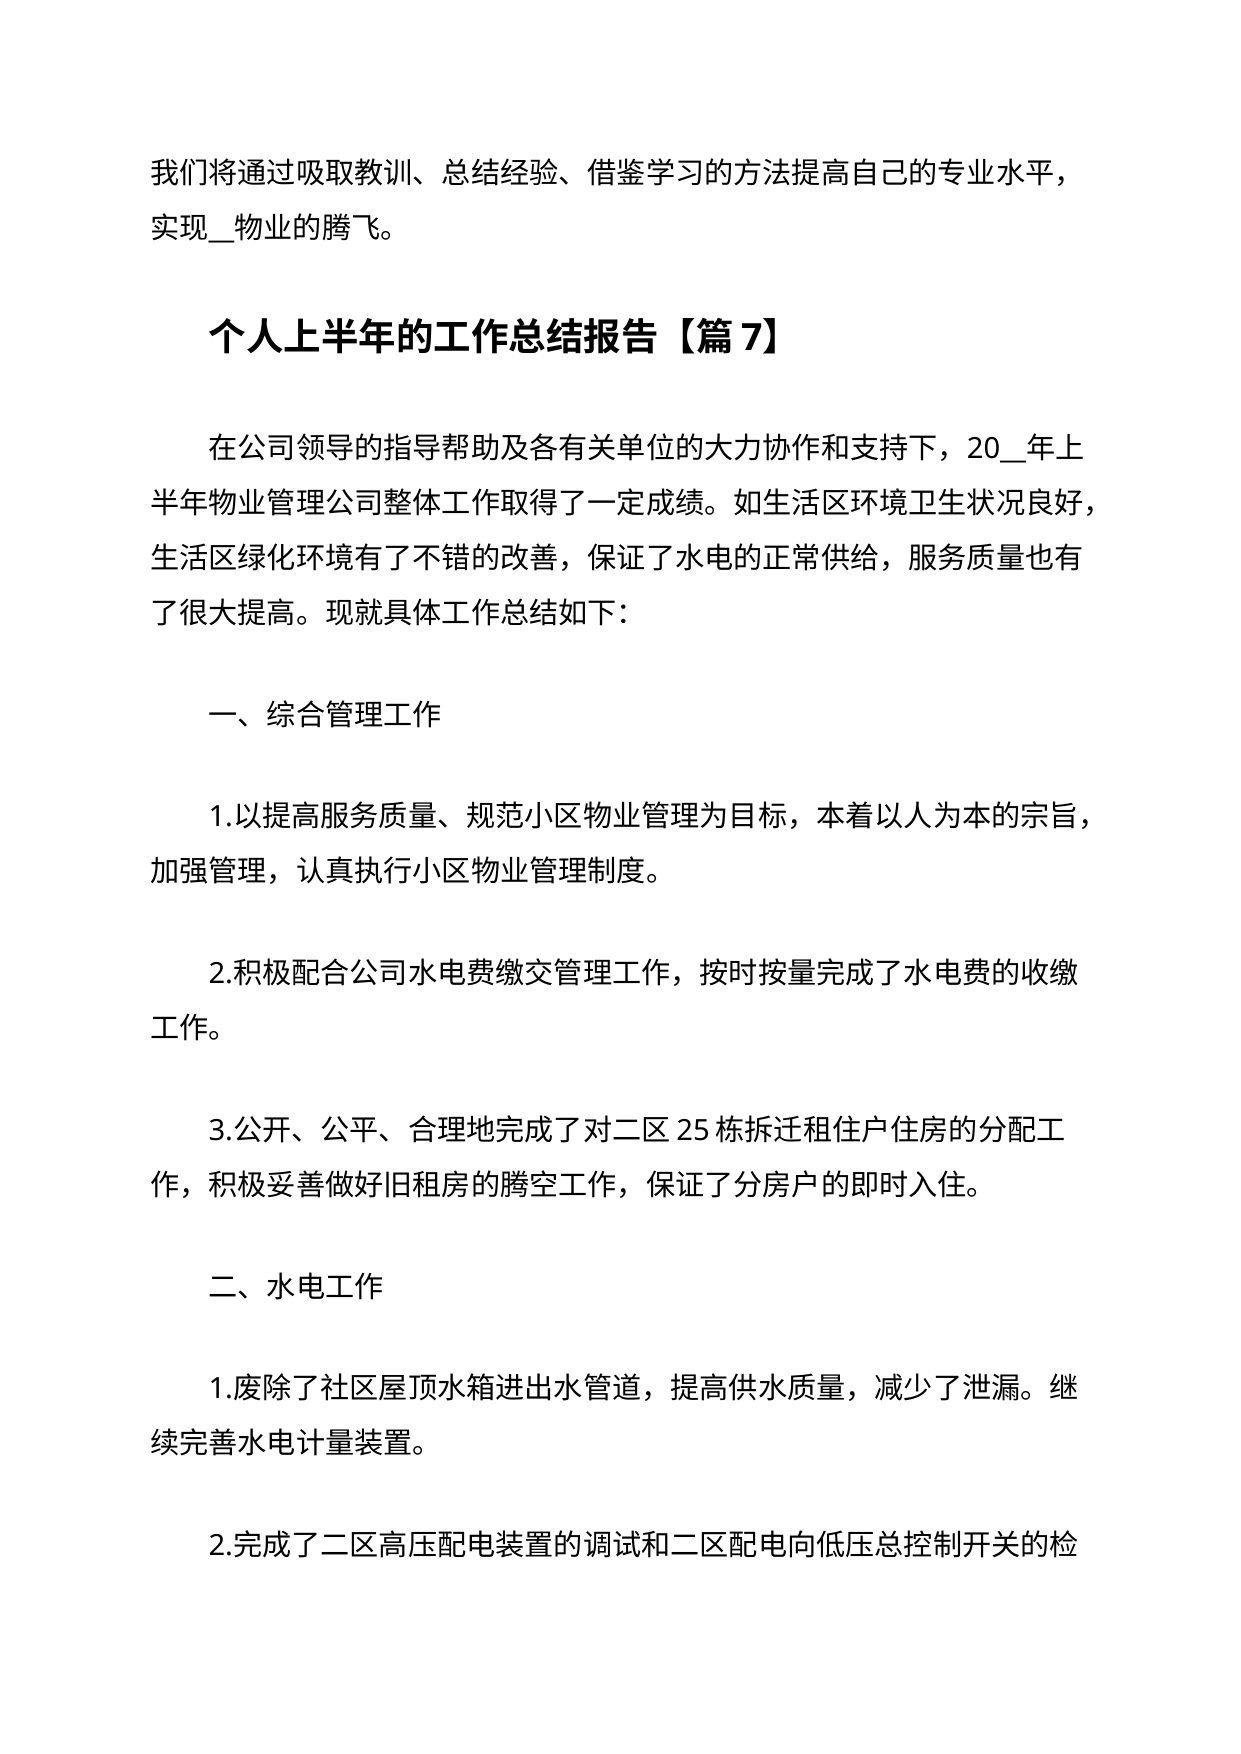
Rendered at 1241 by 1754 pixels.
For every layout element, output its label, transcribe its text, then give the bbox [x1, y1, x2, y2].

text 3.公开、公平、合理地完成了对二区25栋拆迁租住户住房的分配工作，积极妥善做好旧租房的腾空工作，保证了分房户的即时入住。 [150, 1106, 1090, 1204]
text 一、综合管理工作 [150, 691, 1090, 733]
text 1.以提高服务质量、规范小区物业管理为目标，本着以人为本的宗旨，加强管理，认真执行小区物业管理制度。 [150, 793, 1090, 890]
text 二、水电工作 [150, 1263, 1090, 1305]
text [150, 1522, 1090, 1564]
text 2.积极配合公司水电费缴交管理工作，按时按量完成了水电费的收缴工作。 [150, 949, 1090, 1047]
text 1.废除了社区屋顶水箱进出水管道，提高供水质量，减少了泄漏。继续完善水电计量装置。 [150, 1365, 1090, 1462]
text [150, 150, 1090, 247]
text 在公司领导的指导帮助及各有关单位的大力协作和支持下，20__年上半年物业管理公司整体工作取得了一定成绩。如生活区环境卫生状况良好，生活区绿化环境有了不错的改善，保证了水电的正常供给，服务质量也有了很大提高。现就具体工作总结如下： [150, 424, 1090, 632]
text 个人上半年的工作总结报告【篇7】 [150, 307, 1090, 361]
